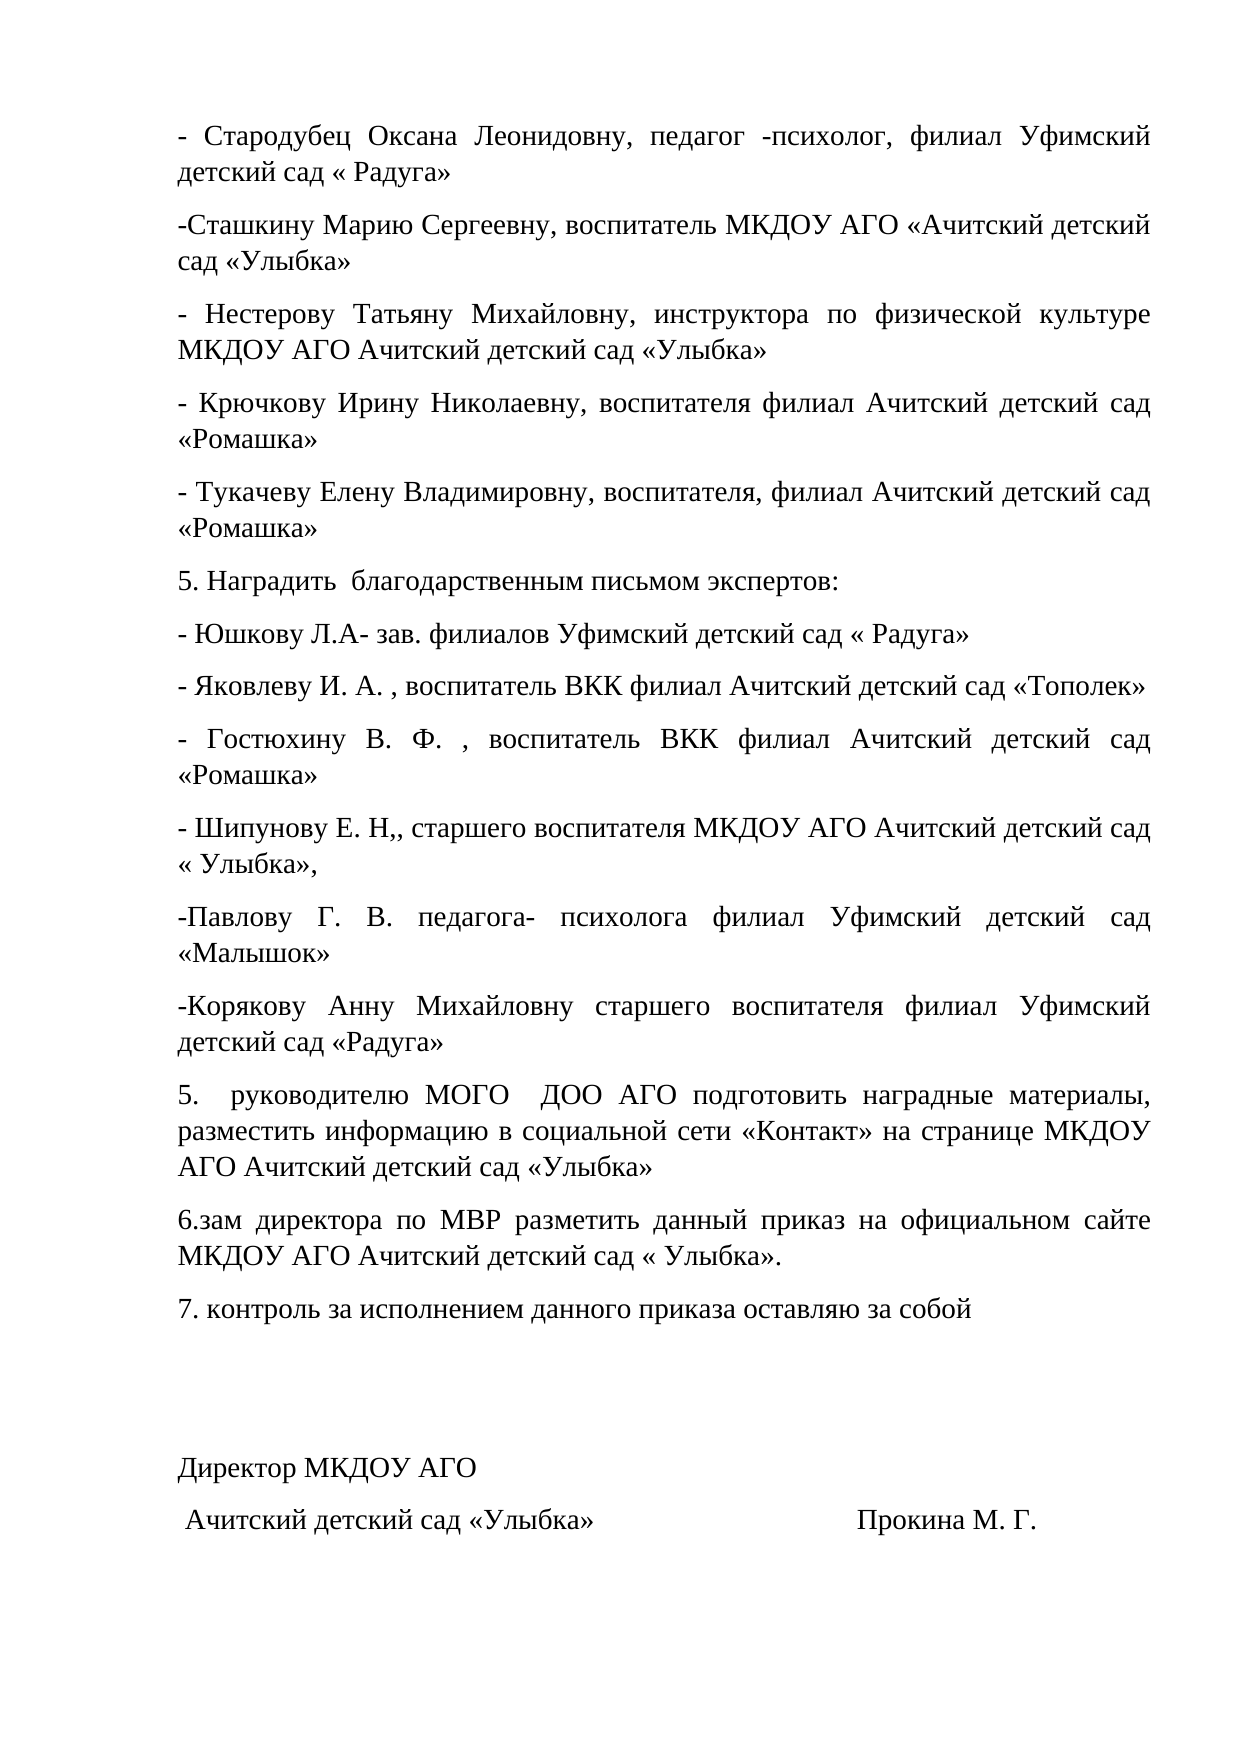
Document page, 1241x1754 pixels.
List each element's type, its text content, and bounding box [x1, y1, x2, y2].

text - Яковлеву И. А. , воспитатель ВКК филиал Ачитский детский сад «Тополек» [177, 668, 1152, 702]
text - Гостюхину В. Ф. , воспитатель ВКК филиал Ачитский детский сад «Ромашка» [177, 721, 1152, 791]
text 5. руководителю МОГО ДОО АГО подготовить наградные материалы, разместить информацию в социальной сети «Контакт» на странице МКДОУ АГО Ачитский детский сад «Улыбка» [177, 1077, 1152, 1183]
text - Нестерову Татьяну Михайловну, инструктора по физической культуре МКДОУ АГО Ачитский детский сад «Улыбка» [177, 296, 1152, 366]
text -Сташкину Марию Сергеевну, воспитатель МКДОУ АГО «Ачитский детский сад «Улыбка» [177, 207, 1152, 277]
text Ачитский детский сад «Улыбка» Прокина М. Г. [177, 1502, 1152, 1536]
text - Стародубец Оксана Леонидовну, педагог -психолог, филиал Уфимский детский сад « Радуга» [177, 118, 1152, 188]
text -Павлову Г. В. педагога- психолога филиал Уфимский детский сад «Малышок» [177, 899, 1152, 969]
text -Корякову Анну Михайловну старшего воспитателя филиал Уфимский детский сад «Радуга» [177, 988, 1152, 1058]
text 5. Наградить благодарственным письмом экспертов: [177, 563, 1152, 596]
text - Тукачеву Елену Владимировну, воспитателя, филиал Ачитский детский сад «Ромашка» [177, 474, 1152, 544]
text 7. контроль за исполнением данного приказа оставляю за собой [177, 1291, 1152, 1325]
text - Крючкову Ирину Николаевну, воспитателя филиал Ачитский детский сад «Ромашка» [177, 385, 1152, 455]
text - Шипунову Е. Н,, старшего воспитателя МКДОУ АГО Ачитский детский сад « Улыбка», [177, 810, 1152, 880]
text 6.зам директора по МВР разметить данный приказ на официальном сайте МКДОУ АГО Ачитский детский сад « Улыбка». [177, 1202, 1152, 1272]
text - Юшкову Л.А- зав. филиалов Уфимский детский сад « Радуга» [177, 616, 1152, 649]
text Директор МКДОУ АГО [177, 1450, 1152, 1483]
